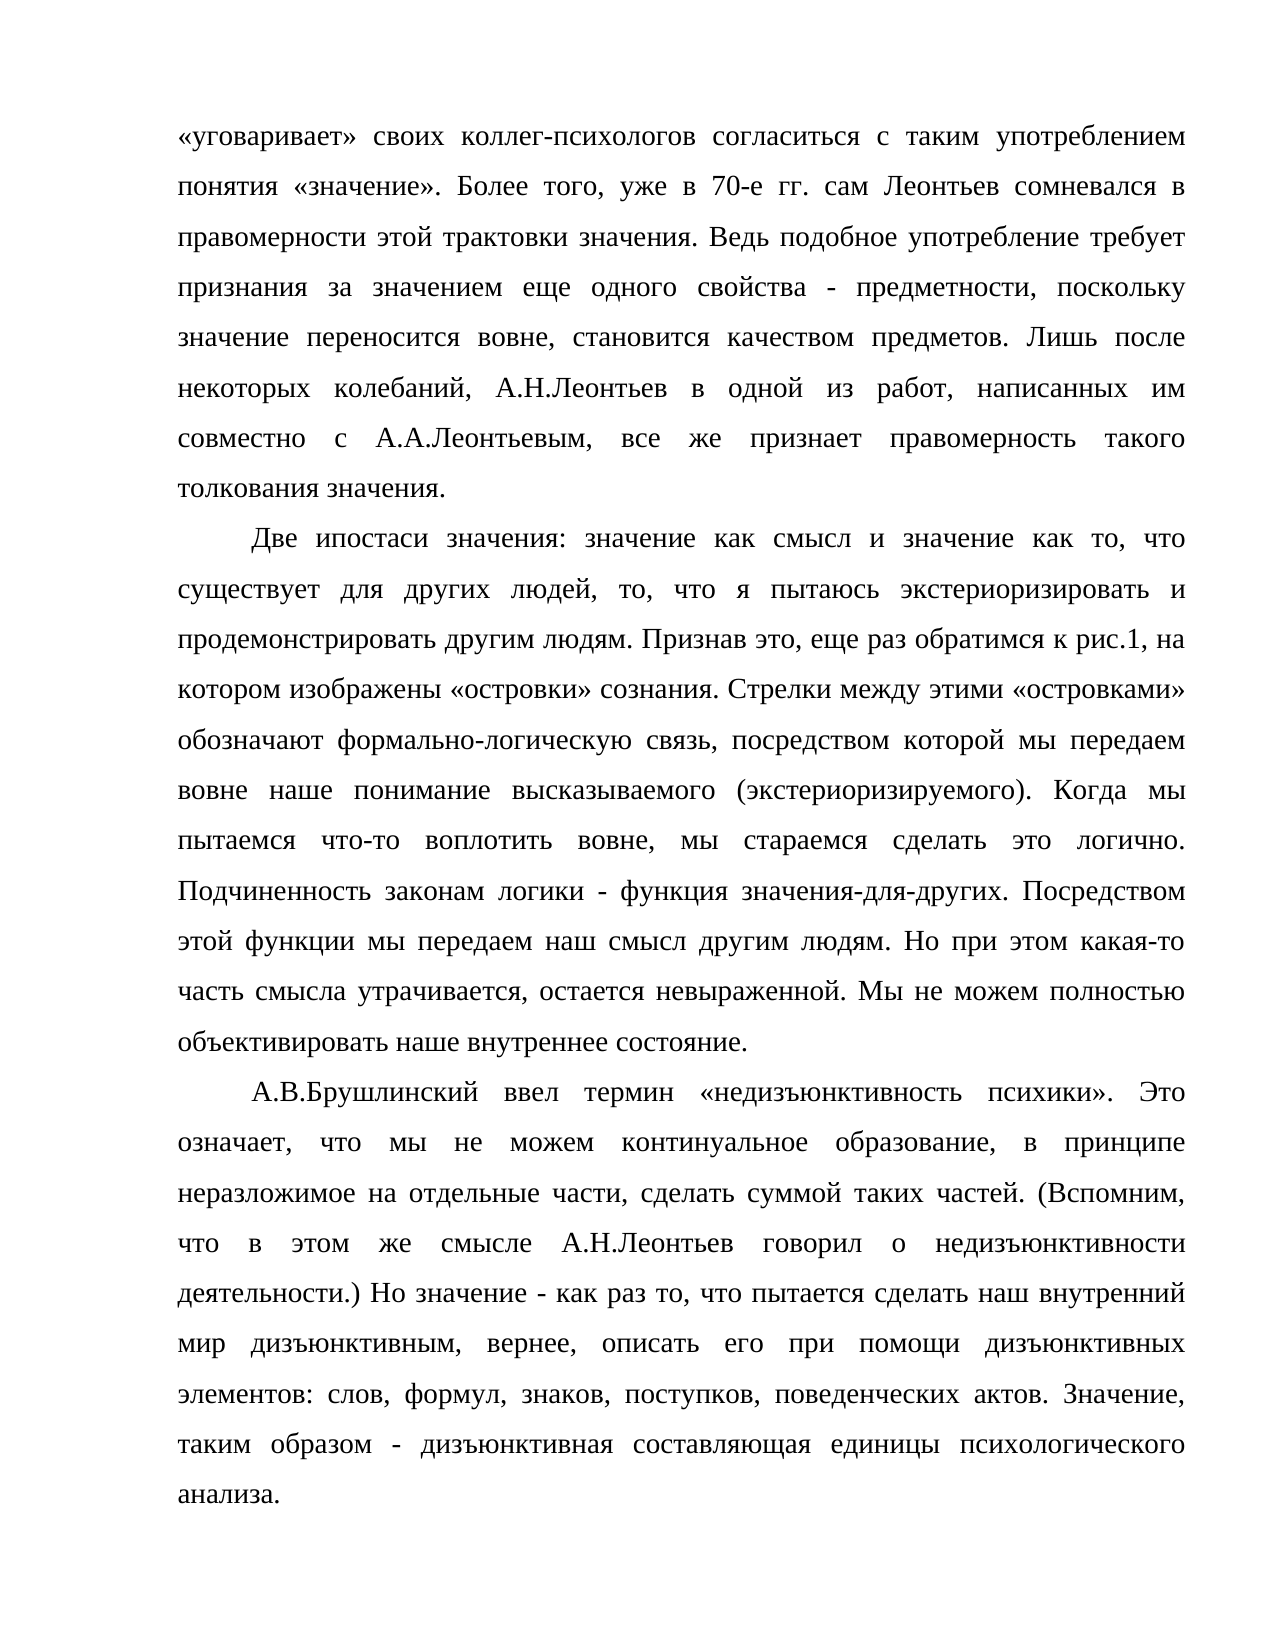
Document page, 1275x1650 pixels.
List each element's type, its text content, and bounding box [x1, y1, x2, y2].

text А.В.Брушлинский ввел термин «недизъюнктивность психики». Это означает, что мы не можем континуальное образование, в принципе неразложимое на отдельные части, сделать суммой таких частей. (Вспомним, что в этом же смысле А.Н.Леонтьев говорил о недизъюнктивности деятельности.) Но значение - как раз то, что пытается сделать наш внутренний мир дизъюнктивным, вернее, описать его при помощи дизъюнктивных элементов: слов, формул, знаков, поступков, поведенческих актов. Значение, таким образом - дизъюнктивная составляющая единицы психологического анализа. [177, 1074, 1186, 1510]
text Две ипостаси значения: значение как смысл и значение как то, что существует для других людей, то, что я пытаюсь экстериоризировать и продемонстрировать другим людям. Признав это, еще раз обратимся к рис.1, на котором изображены «островки» сознания. Стрелки между этими «островками» обозначают формально-логическую связь, посредством которой мы передаем вовне наше понимание высказываемого (экстериоризируемого). Когда мы пытаемся что-то воплотить вовне, мы стараемся сделать это логично. Подчиненность законам логики - функция значения-для-других. Посредством этой функции мы передаем наш смысл другим людям. Но при этом какая-то часть смысла утрачивается, остается невыраженной. Мы не можем полностью объективировать наше внутреннее состояние. [177, 521, 1186, 1057]
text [177, 118, 1186, 504]
